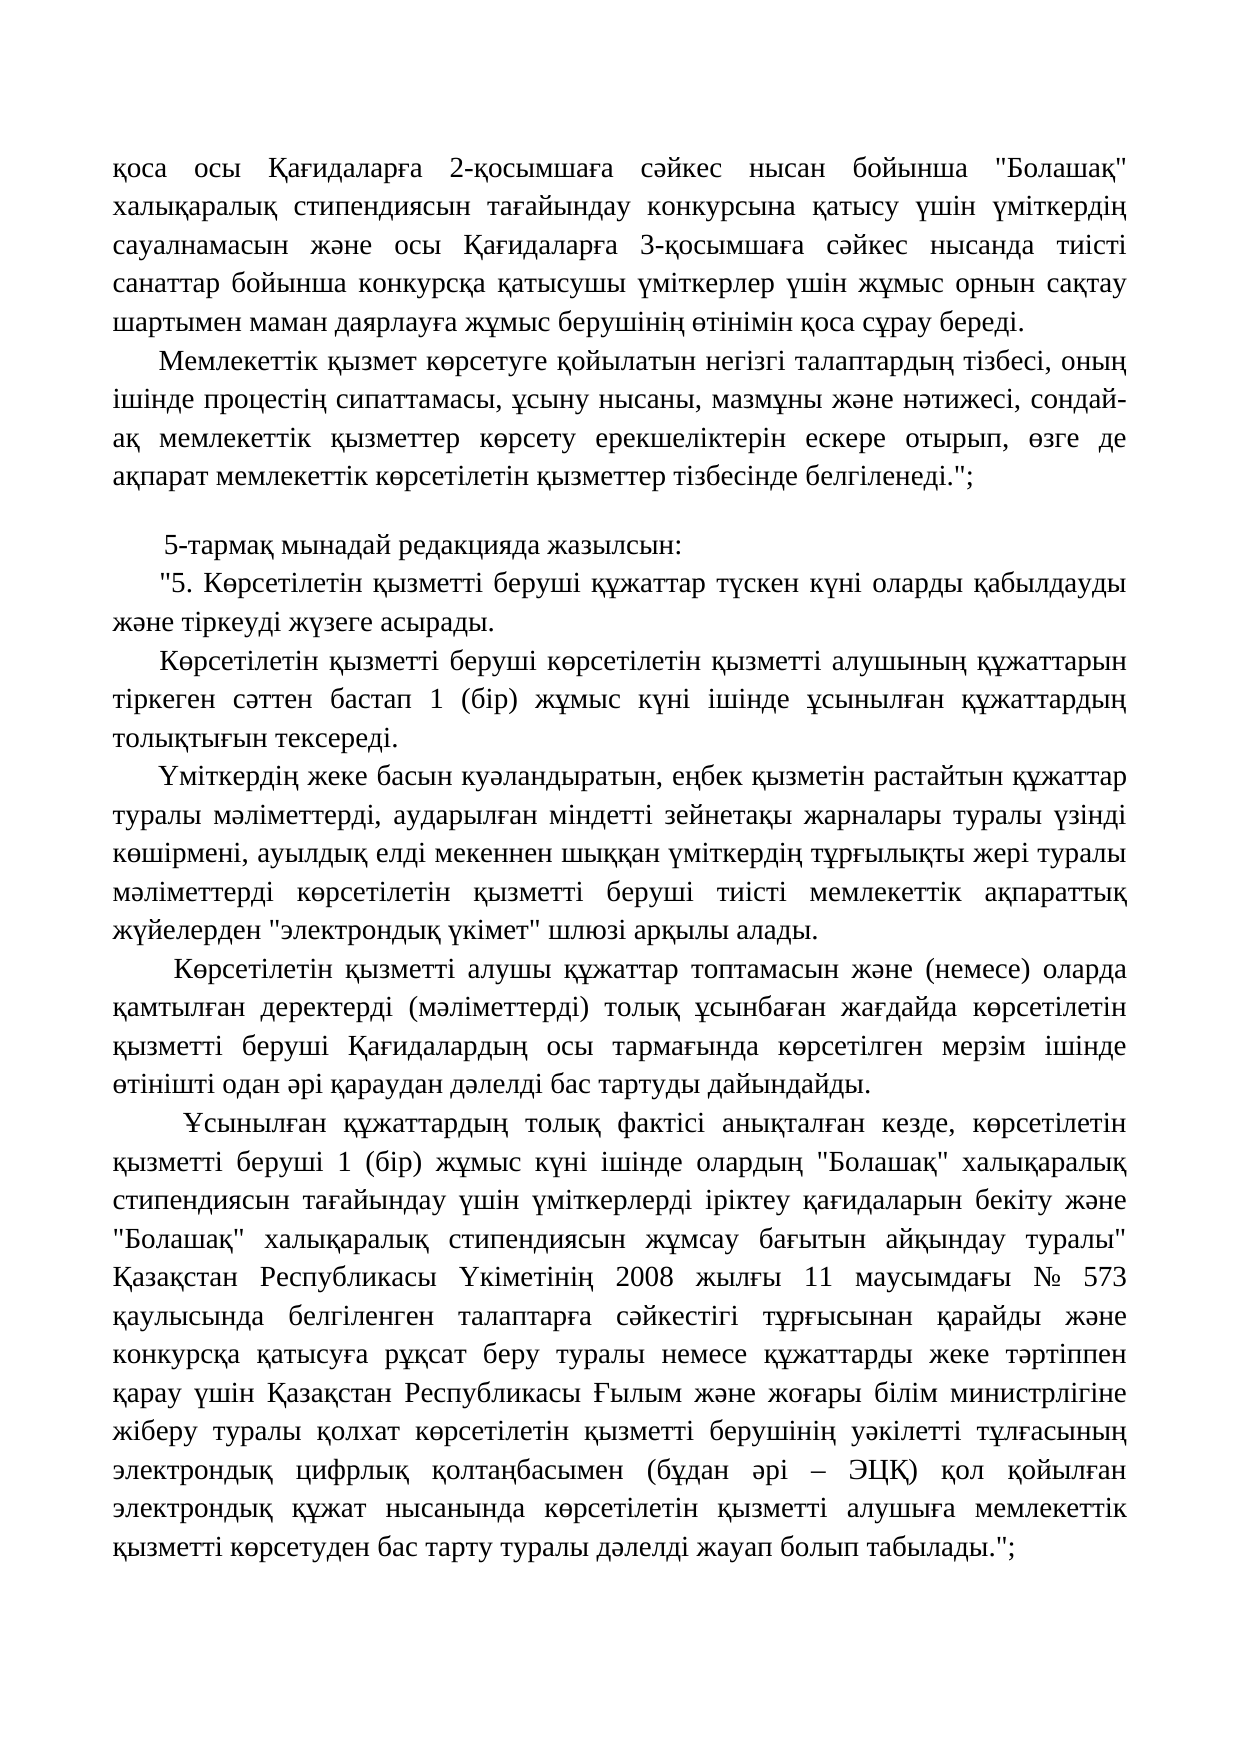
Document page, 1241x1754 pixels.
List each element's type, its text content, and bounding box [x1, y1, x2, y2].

text "5. Көрсетілетін қызметті беруші құжаттар түскен күні оларды қабылдауды және тіркеуді жүзеге асырады. [112, 566, 1128, 638]
text Көрсетілетін қызметті алушы құжаттар топтамасын және (немесе) оларда қамтылған деректерді (мәліметтерді) толық ұсынбаған жағдайда көрсетілетін қызметті беруші Қағидалардың осы тармағында көрсетілген мерзім ішінде өтінішті одан әрі қараудан дәлелді бас тартуды дайындайды. [112, 951, 1128, 1100]
text Ұсынылған құжаттардың толық фактісі анықталған кезде, көрсетілетін қызметті беруші 1 (бір) жұмыс күні ішінде олардың "Болашақ" халықаралық стипендиясын тағайындау үшін үміткерлерді іріктеу қағидаларын бекіту және "Болашақ" халықаралық стипендиясын жұмсау бағытын айқындау туралы" Қазақстан Республикасы Үкіметінің 2008 жылғы 11 маусымдағы № 573 қаулысында белгіленген талаптарға сәйкестігі тұрғысынан қарайды және конкурсқа қатысуға рұқсат беру туралы немесе құжаттарды жеке тәртіппен қарау үшін Қазақстан Республикасы Ғылым және жоғары білім министрлігіне жіберу туралы қолхат көрсетілетін қызметті берушінің уәкілетті тұлғасының электрондық цифрлық қолтаңбасымен (бұдан әрі – ЭЦҚ) қол қойылған электрондық құжат нысанында көрсетілетін қызметті алушыға мемлекеттік қызметті көрсетуден бас тарту туралы дәлелді жауап болып табылады."; [112, 1105, 1128, 1563]
text Көрсетілетін қызметті беруші көрсетілетін қызметті алушының құжаттарын тіркеген сәттен бастап 1 (бір) жұмыс күні ішінде ұсынылған құжаттардың толықтығын тексереді. [112, 643, 1128, 753]
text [112, 150, 1128, 338]
text 5-тармақ мынадай редакцияда жазылсын: [112, 527, 1128, 561]
text Үміткердің жеке басын куәландыратын, еңбек қызметін растайтын құжаттар туралы мәліметтерді, аударылған міндетті зейнетақы жарналары туралы үзінді көшірмені, ауылдық елді мекеннен шыққан үміткердің тұрғылықты жері туралы мәліметтерді көрсетілетін қызметті беруші тиісті мемлекеттік ақпараттық жүйелерден "электрондық үкімет" шлюзі арқылы алады. [112, 758, 1128, 946]
text Мемлекеттік қызмет көрсетуге қойылатын негізгі талаптардың тізбесі, оның ішінде процестің сипаттамасы, ұсыну нысаны, мазмұны және нәтижесі, сондай-ақ мемлекеттік қызметтер көрсету ерекшеліктерін ескере отырып, өзге де ақпарат мемлекеттік көрсетілетін қызметтер тізбесінде белгіленеді."; [112, 343, 1128, 492]
